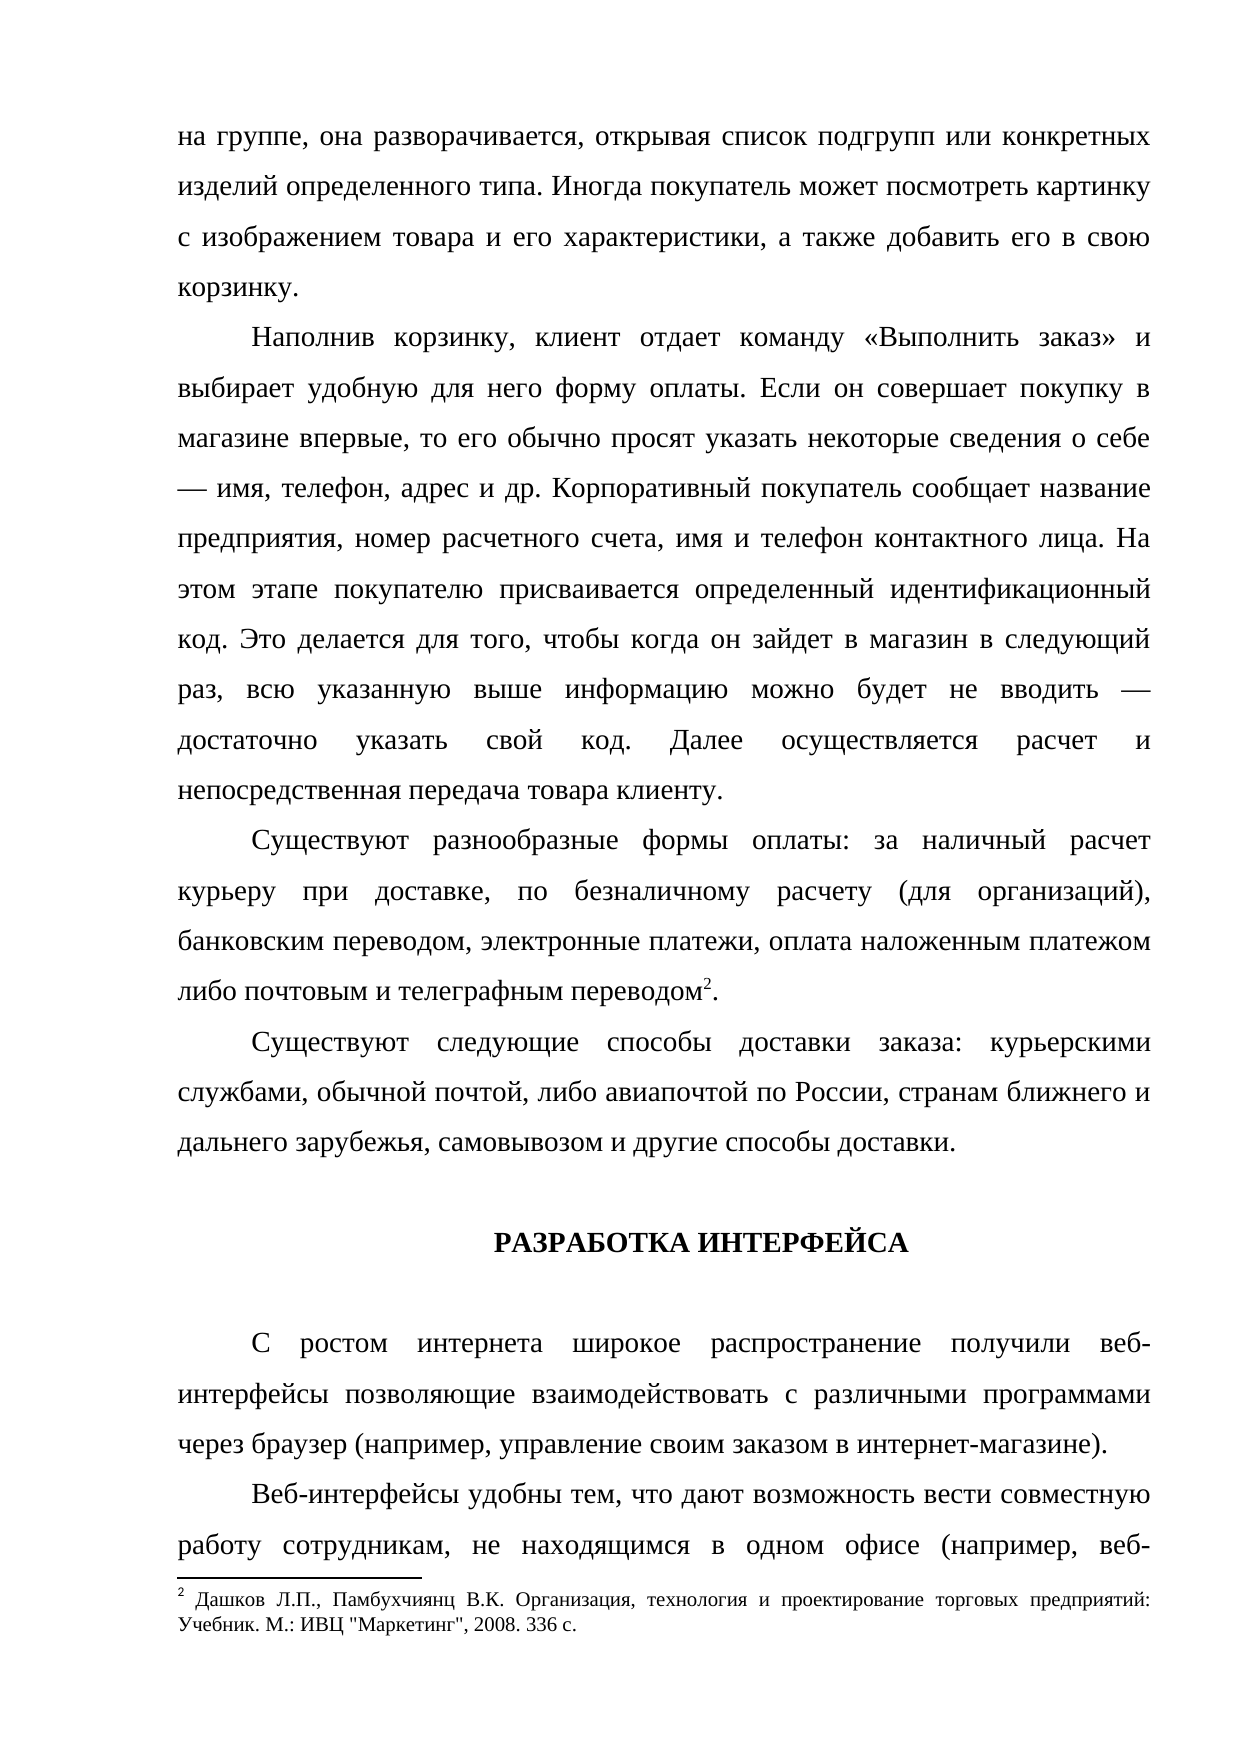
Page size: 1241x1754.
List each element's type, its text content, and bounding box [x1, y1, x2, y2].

text Наполнив корзинку, клиент отдает команду «Выполнить заказ» и выбирает удобную для него форму оплаты. Если он совершает покупку в магазине впервые, то его обычно просят указать некоторые сведения о себе — имя, телефон, адрес и др. Корпоративный покупатель сообщает название предприятия, номер расчетного счета, имя и телефон контактного лица. На этом этапе покупателю присваивается определенный идентификационный код. Это делается для того, чтобы когда он зайдет в магазин в следующий раз, всю указанную выше информацию можно будет не вводить — достаточно указать свой код. Далее осуществляется расчет и непосредственная передача товара клиенту. [177, 319, 1152, 806]
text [177, 1477, 1152, 1560]
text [177, 118, 1152, 303]
text Существуют разнообразные формы оплаты: за наличный расчет курьеру при доставке, по безналичному расчету (для организаций), банковским переводом, электронные платежи, оплата наложенным платежом либо почтовым и телеграфным переводом. [177, 822, 1152, 1007]
text Разработка интерфейса [177, 1225, 1152, 1258]
text С ростом интернета широкое распространение получили веб- интерфейсы позволяющие взаимодействовать с различными программами через браузер (например, управление своим заказом в интернет-магазине). [177, 1326, 1152, 1460]
text Существуют следующие способы доставки заказа: курьерскими службами, обычной почтой, либо авиапочтой по России, странам ближнего и дальнего зарубежья, самовывозом и другие способы доставки. [177, 1024, 1152, 1158]
